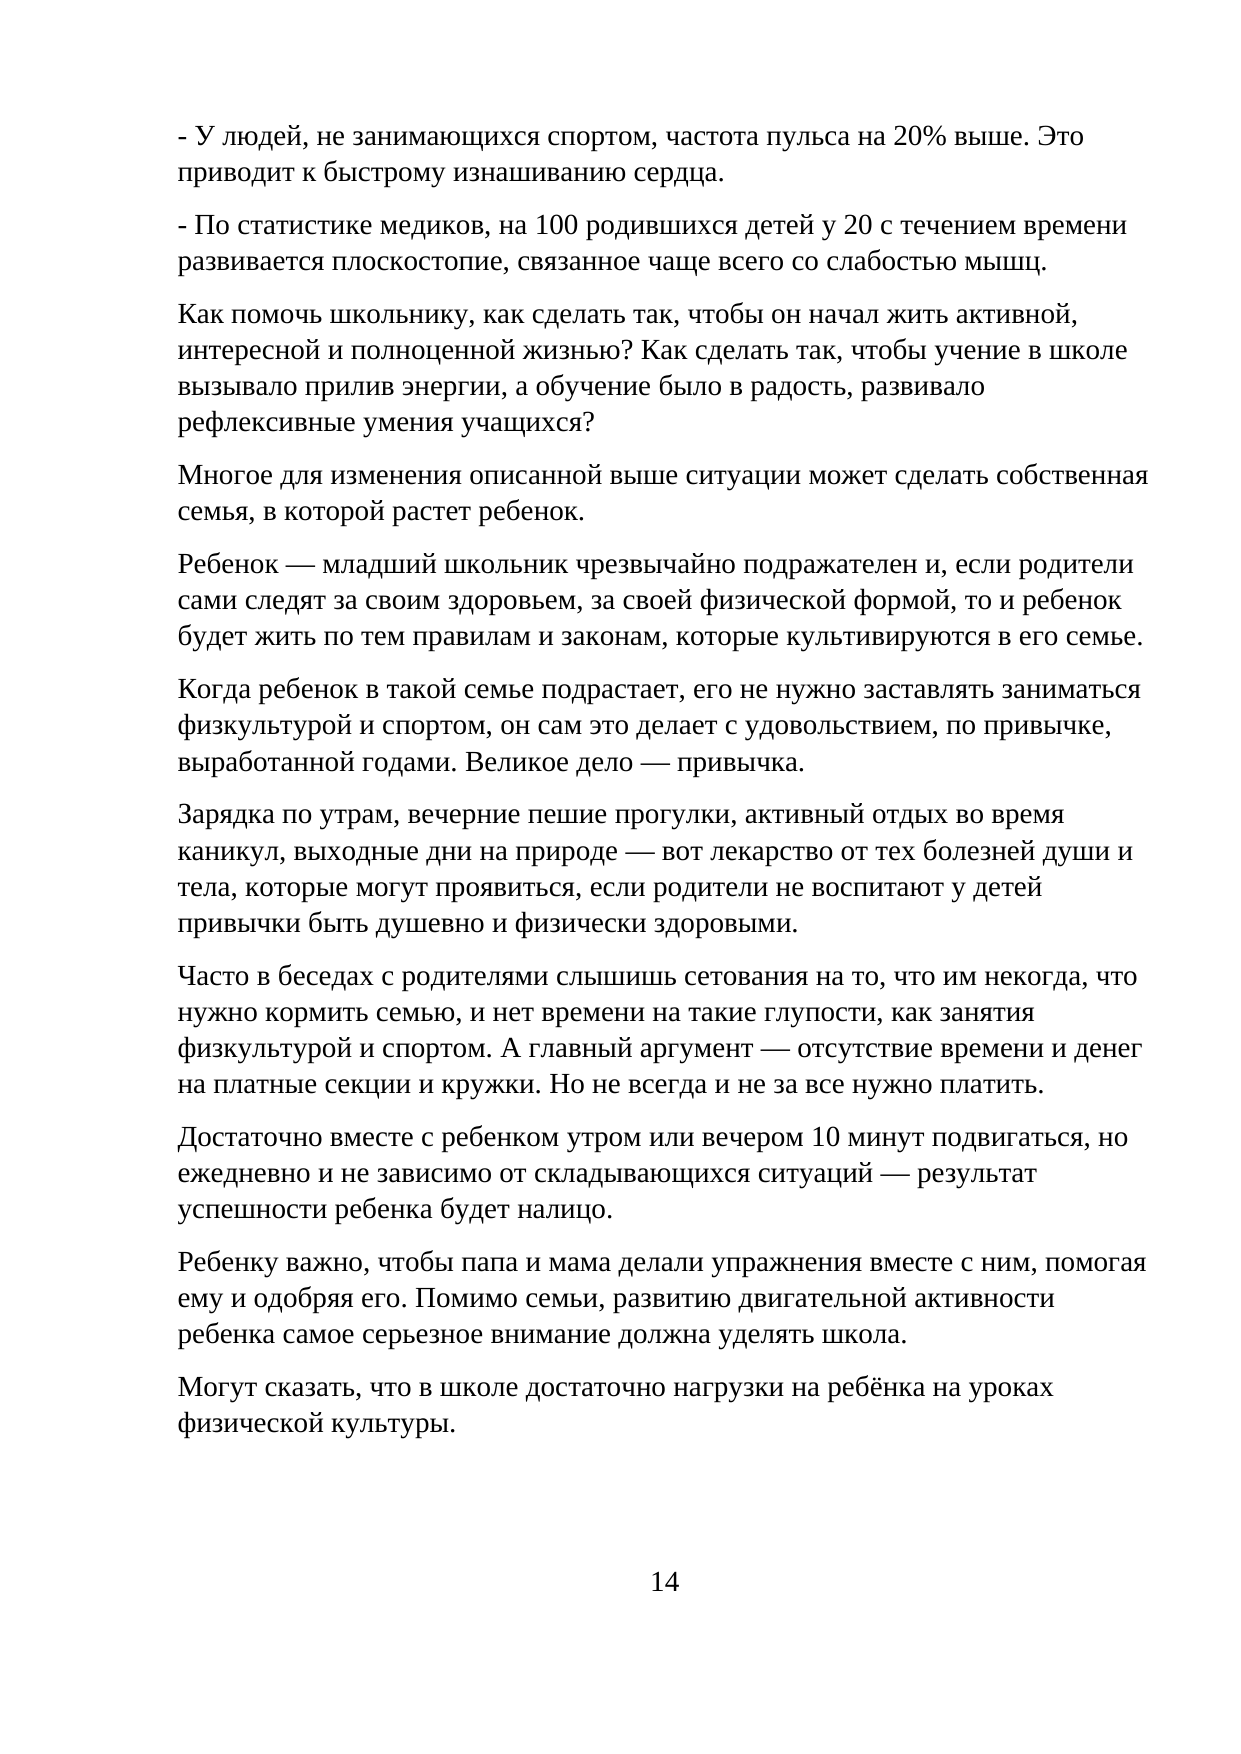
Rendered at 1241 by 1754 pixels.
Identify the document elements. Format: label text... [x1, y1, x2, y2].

text Многое для изменения описанной выше ситуации может сделать собственная семья, в которой растет ребенок. [177, 457, 1152, 527]
text - По статистике медиков, на 100 родившихся детей у 20 с течением времени развивается плоскостопие, связанное чаще всего со слабостью мышц. [177, 207, 1152, 277]
text Могут сказать, что в школе достаточно нагрузки на ребёнка на уроках физической культуры. [177, 1369, 1152, 1439]
text Ребенок — младший школьник чрезвычайно подражателен и, если родители сами следят за своим здоровьем, за своей физической формой, то и ребенок будет жить по тем правилам и законам, которые культивируются в его семье. [177, 546, 1152, 652]
text Зарядка по утрам, вечерние пешие прогулки, активный отдых во время каникул, выходные дни на природе — вот лекарство от тех болезней души и тела, которые могут проявиться, если родители не воспитают у детей привычки быть душевно и физически здоровыми. [177, 796, 1152, 938]
text Ребенку важно, чтобы папа и мама делали упражнения вместе с ним, помогая ему и одобряя его. Помимо семьи, развитию двигательной активности ребенка самое серьезное внимание должна уделять школа. [177, 1244, 1152, 1350]
text Достаточно вместе с ребенком утром или вечером 10 минут подвигаться, но ежедневно и не зависимо от складывающихся ситуаций — результат успешности ребенка будет налицо. [177, 1119, 1152, 1225]
text Когда ребенок в такой семье подрастает, его не нужно заставлять заниматься физкультурой и спортом, он сам это делает с удовольствием, по привычке, выработанной годами. Великое дело — привычка. [177, 671, 1152, 777]
text 14 [177, 1564, 1152, 1597]
text Как помочь школьнику, как сделать так, чтобы он начал жить активной, интересной и полноценной жизнью? Как сделать так, чтобы учение в школе вызывало прилив энергии, а обучение было в радость, развивало рефлексивные умения учащихся? [177, 296, 1152, 438]
text Часто в беседах с родителями слышишь сетования на то, что им некогда, что нужно кормить семью, и нет времени на такие глупости, как занятия физкультурой и спортом. А главный аргумент — отсутствие времени и денег на платные секции и кружки. Но не всегда и не за все нужно платить. [177, 958, 1152, 1100]
text - У людей, не занимающихся спортом, частота пульса на 20% выше. Это приводит к быстрому изнашиванию сердца. [177, 118, 1152, 188]
